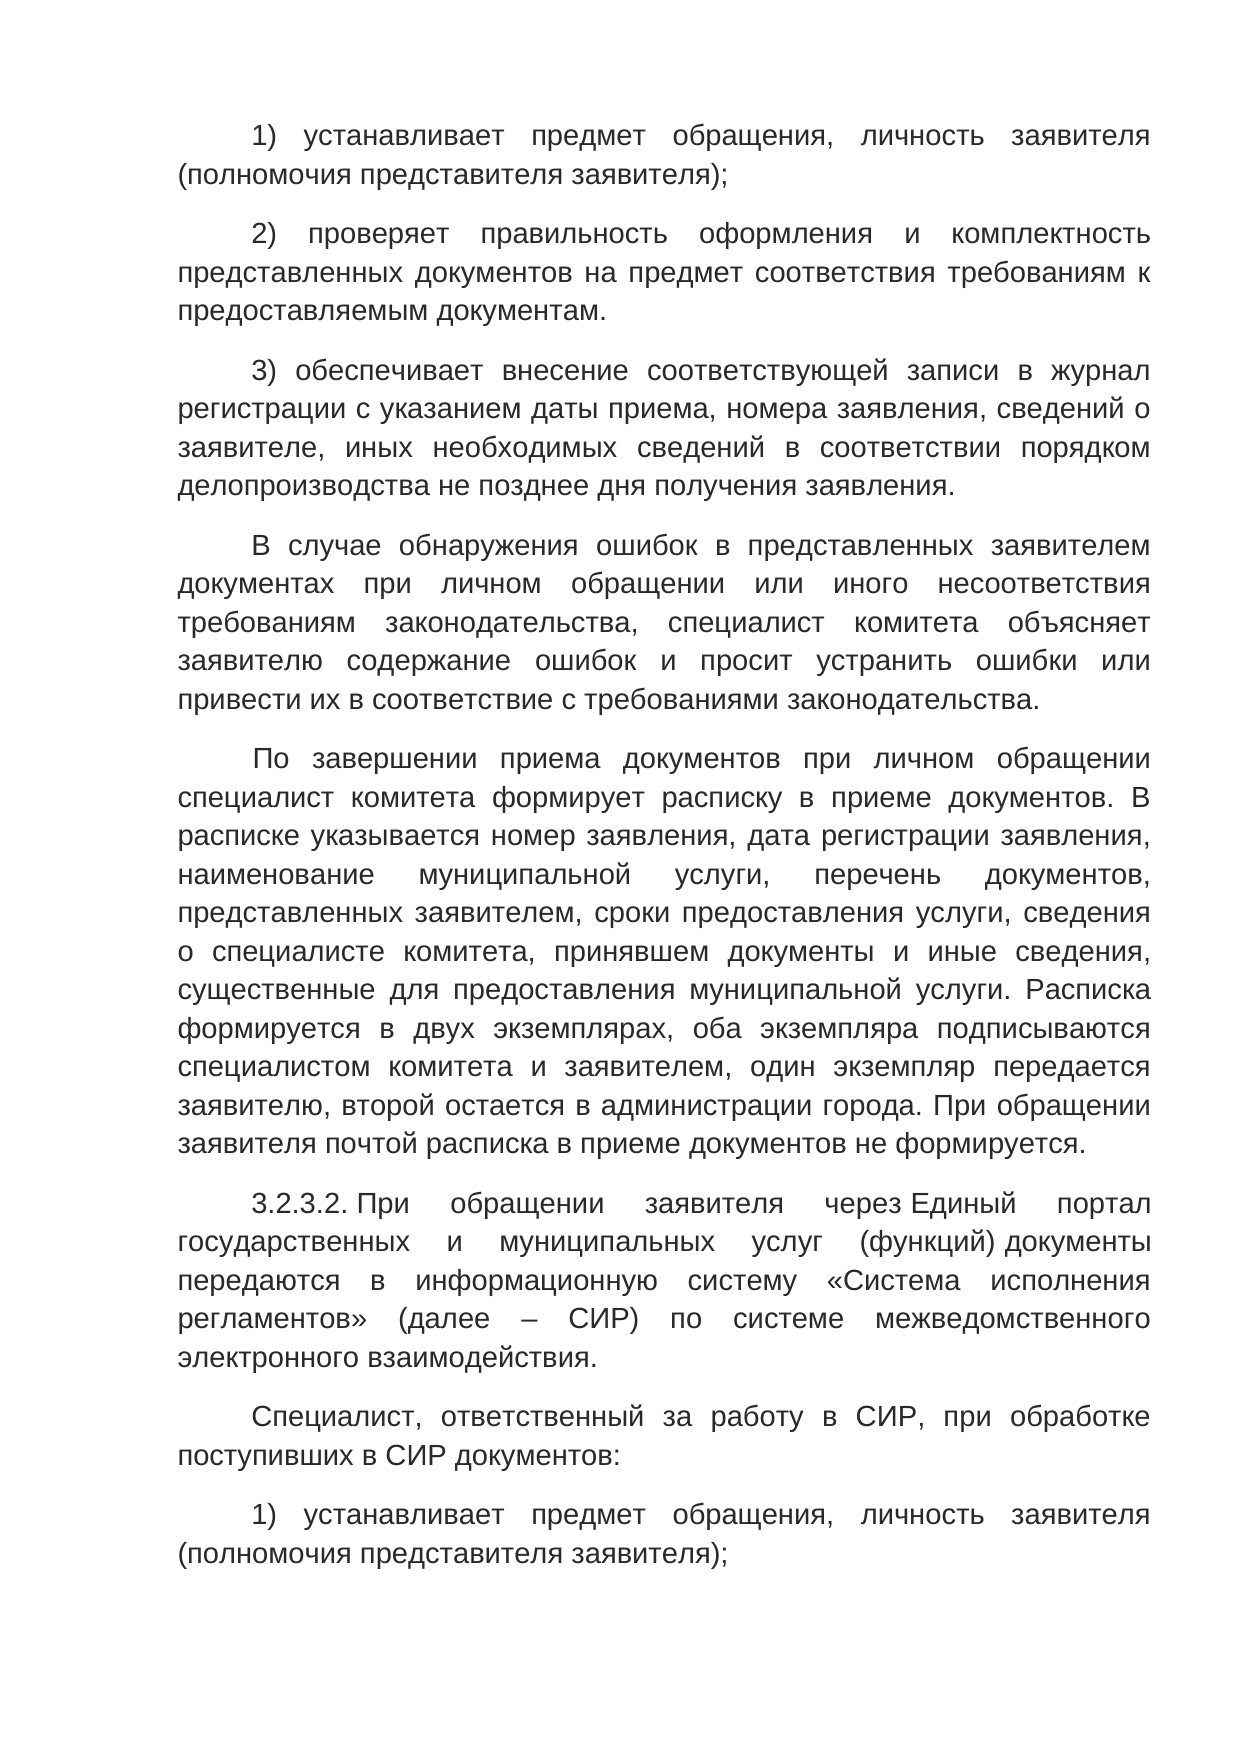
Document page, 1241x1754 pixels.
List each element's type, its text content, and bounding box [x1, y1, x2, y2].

text 3) обеспечивает внесение соответствующей записи в журнал регистрации с указанием даты приема, номера заявления, сведений о заявителе, иных необходимых сведений в соответствии порядком делопроизводства не позднее дня получения заявления. [177, 352, 1152, 502]
text Специалист, ответственный за работу в СИР, при обработке поступивших в СИР документов: [177, 1399, 1152, 1471]
text По завершении приема документов при личном обращении специалист комитета формирует расписку в приеме документов. В расписке указывается номер заявления, дата регистрации заявления, наименование муниципальной услуги, перечень документов, представленных заявителем, сроки предоставления услуги, сведения о специалисте комитета, принявшем документы и иные сведения, существенные для предоставления муниципальной услуги. Расписка формируется в двух экземплярах, оба экземпляра подписываются специалистом комитета и заявителем, один экземпляр передается заявителю, второй остается в администрации города. При обращении заявителя почтой расписка в приеме документов не формируется. [177, 741, 1152, 1160]
text В случае обнаружения ошибок в представленных заявителем документах при личном обращении или иного несоответствия требованиям законодательства, специалист комитета объясняет заявителю содержание ошибок и просит устранить ошибки или привести их в соответствие с требованиями законодательства. [177, 527, 1152, 715]
text 2) проверяет правильность оформления и комплектность представленных документов на предмет соответствия требованиям к предоставляемым документам. [177, 216, 1152, 327]
text 3.2.3.2. При обращении заявителя через Единый портал государственных и муниципальных услуг (функций) документы передаются в информационную систему «Система исполнения регламентов» (далее – СИР) по системе межведомственного электронного взаимодействия. [177, 1186, 1152, 1373]
text 1) устанавливает предмет обращения, личность заявителя (полномочия представителя заявителя); [177, 118, 1152, 190]
text 1) устанавливает предмет обращения, личность заявителя (полномочия представителя заявителя); [177, 1497, 1152, 1569]
